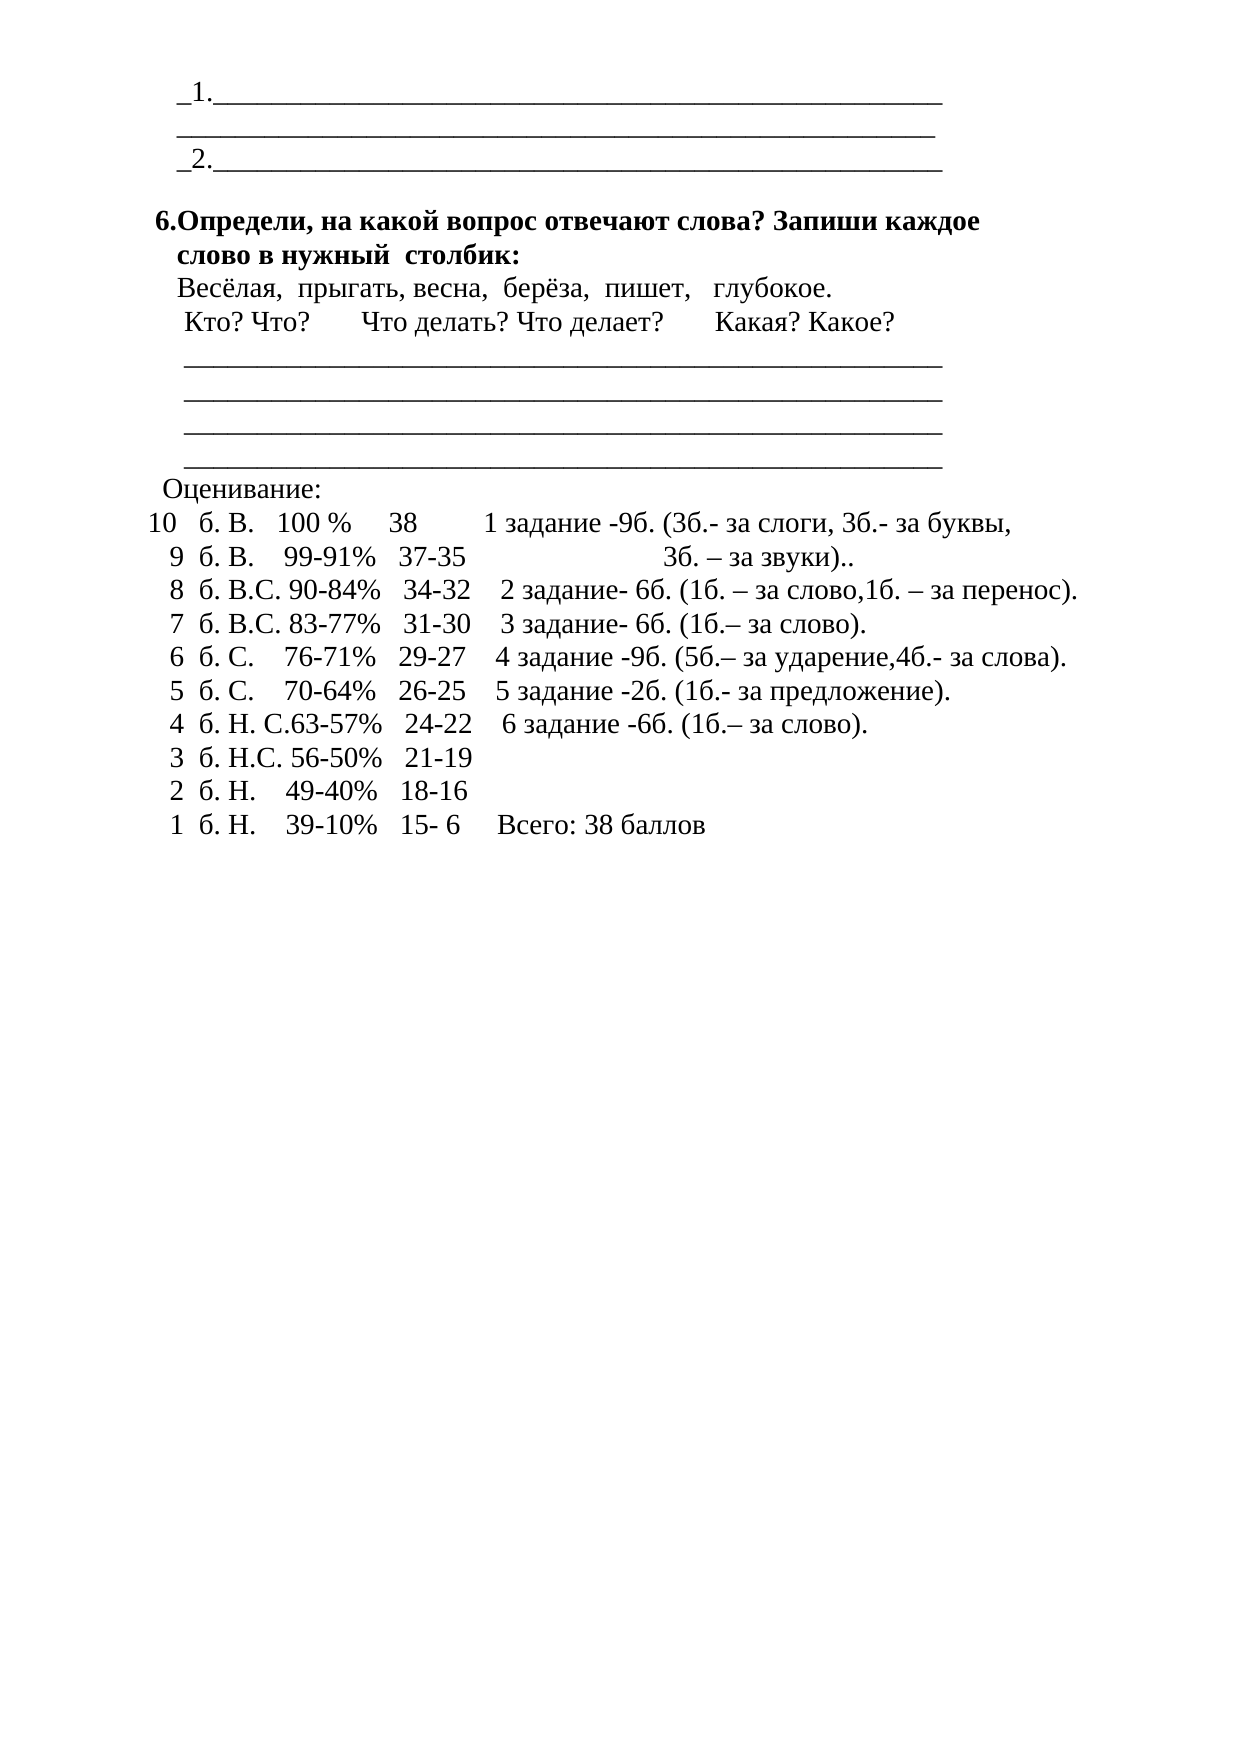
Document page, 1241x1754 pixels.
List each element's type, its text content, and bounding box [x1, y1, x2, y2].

text 6 б. С. 76-71% 29-27 4 задание -9б. (5б.– за ударение,4б.- за слова). [133, 639, 1240, 673]
text Оценивание: [133, 472, 1152, 505]
text 7 б. В.С. 83-77% 31-30 3 задание- 6б. (1б.– за слово). [133, 606, 1240, 639]
text 6.Определи, на какой вопрос отвечают слова? Запиши каждое [133, 203, 1152, 237]
text _2.__________________________________________________ [133, 141, 1152, 174]
text ____________________________________________________ [133, 438, 1152, 472]
text 4 б. Н. С.63-57% 24-22 6 задание -6б. (1б.– за слово). [133, 706, 1240, 740]
text Весёлая, прыгать, весна, берёза, пишет, глубокое. [133, 270, 1152, 304]
text 2 б. Н. 49-40% 18-16 [133, 773, 1240, 807]
text 10 б. В. 100 % 38 1 задание -9б. (3б.- за слоги, 3б.- за буквы, [133, 505, 1240, 539]
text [133, 107, 1152, 141]
text 9 б. В. 99-91% 37-35 3б. – за звуки).. [133, 539, 1240, 572]
text слово в нужный столбик: [133, 237, 1152, 270]
text ____________________________________________________ [133, 337, 1152, 371]
text 1 б. Н. 39-10% 15- 6 Всего: 38 баллов [133, 807, 1240, 841]
text Кто? Что? Что делать? Что делает? Какая? Какое? [133, 304, 1152, 337]
text _1.__________________________________________________ [133, 74, 1152, 107]
text ____________________________________________________ [133, 404, 1152, 438]
text ____________________________________________________ [133, 371, 1152, 404]
text 5 б. С. 70-64% 26-25 5 задание -2б. (1б.- за предложение). [133, 673, 1240, 706]
text 3 б. Н.С. 56-50% 21-19 [133, 740, 1240, 773]
text 8 б. В.С. 90-84% 34-32 2 задание- 6б. (1б. – за слово,1б. – за перенос). [133, 572, 1240, 606]
